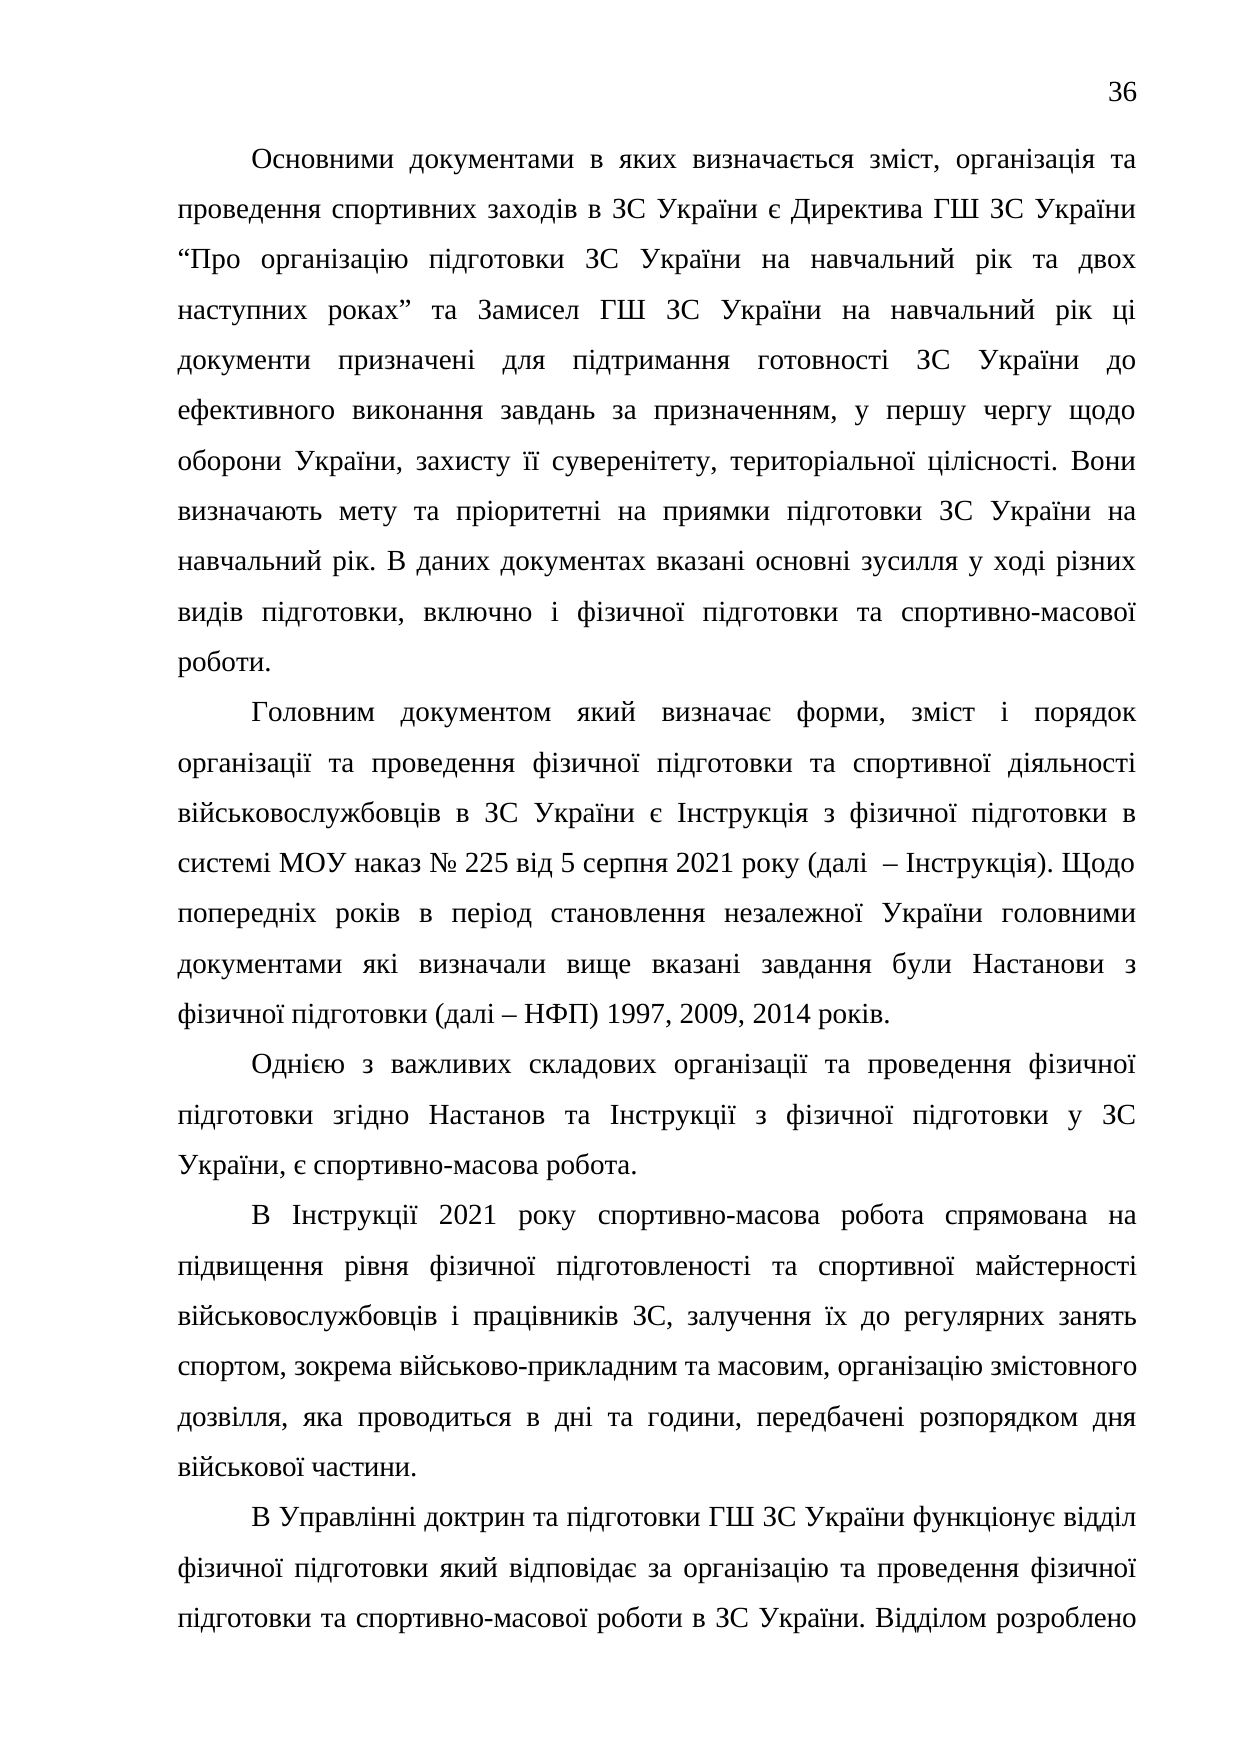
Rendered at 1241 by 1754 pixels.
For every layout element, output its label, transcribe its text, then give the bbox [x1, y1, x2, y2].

text В Інструкції 2021 року спортивно-масова робота спрямована на підвищення рівня фізичної підготовленості та спортивної майстерності військовослужбовців і працівників ЗС, залучення їх до регулярних занять спортом, зокрема військово-прикладним та масовим, організацію змістовного дозвілля, яка проводиться в дні та години, передбачені розпорядком дня військової частини. [177, 1197, 1137, 1483]
text Основними документами в яких визначається зміст, організація та проведення спортивних заходів в ЗС України є Директива ГШ ЗС України “Про організацію підготовки ЗС України на навчальний рік та двох наступних роках” та Замисел ГШ ЗС України на навчальний рік ці документи призначені для підтримання готовності ЗС України до ефективного виконання завдань за призначенням, у першу чергу щодо оборони України, захисту її суверенітету, територіальної цілісності. Вони визначають мету та пріоритетні на приямки підготовки ЗС України на навчальний рік. В даних документах вказані основні зусилля у ході різних видів підготовки, включно і фізичної підготовки та спортивно-масової роботи. [177, 141, 1137, 678]
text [177, 1499, 1137, 1633]
text Однією з важливих складових організації та проведення фізичної підготовки згідно Настанов та Інструкції з фізичної підготовки у ЗС України, є спортивно-масова робота. [177, 1047, 1137, 1181]
text Головним документом який визначає форми, зміст і порядок організації та проведення фізичної підготовки та спортивної діяльності військовослужбовців в ЗС України є Інструкція з фізичної підготовки в системі МОУ наказ № 225 від 5 серпня 2021 року (далі – Інструкція). Щодо попередніх років в період становлення незалежної України головними документами які визначали вище вказані завдання були Настанови з фізичної підготовки (далі – НФП) 1997, 2009, 2014 років. [177, 694, 1137, 1030]
